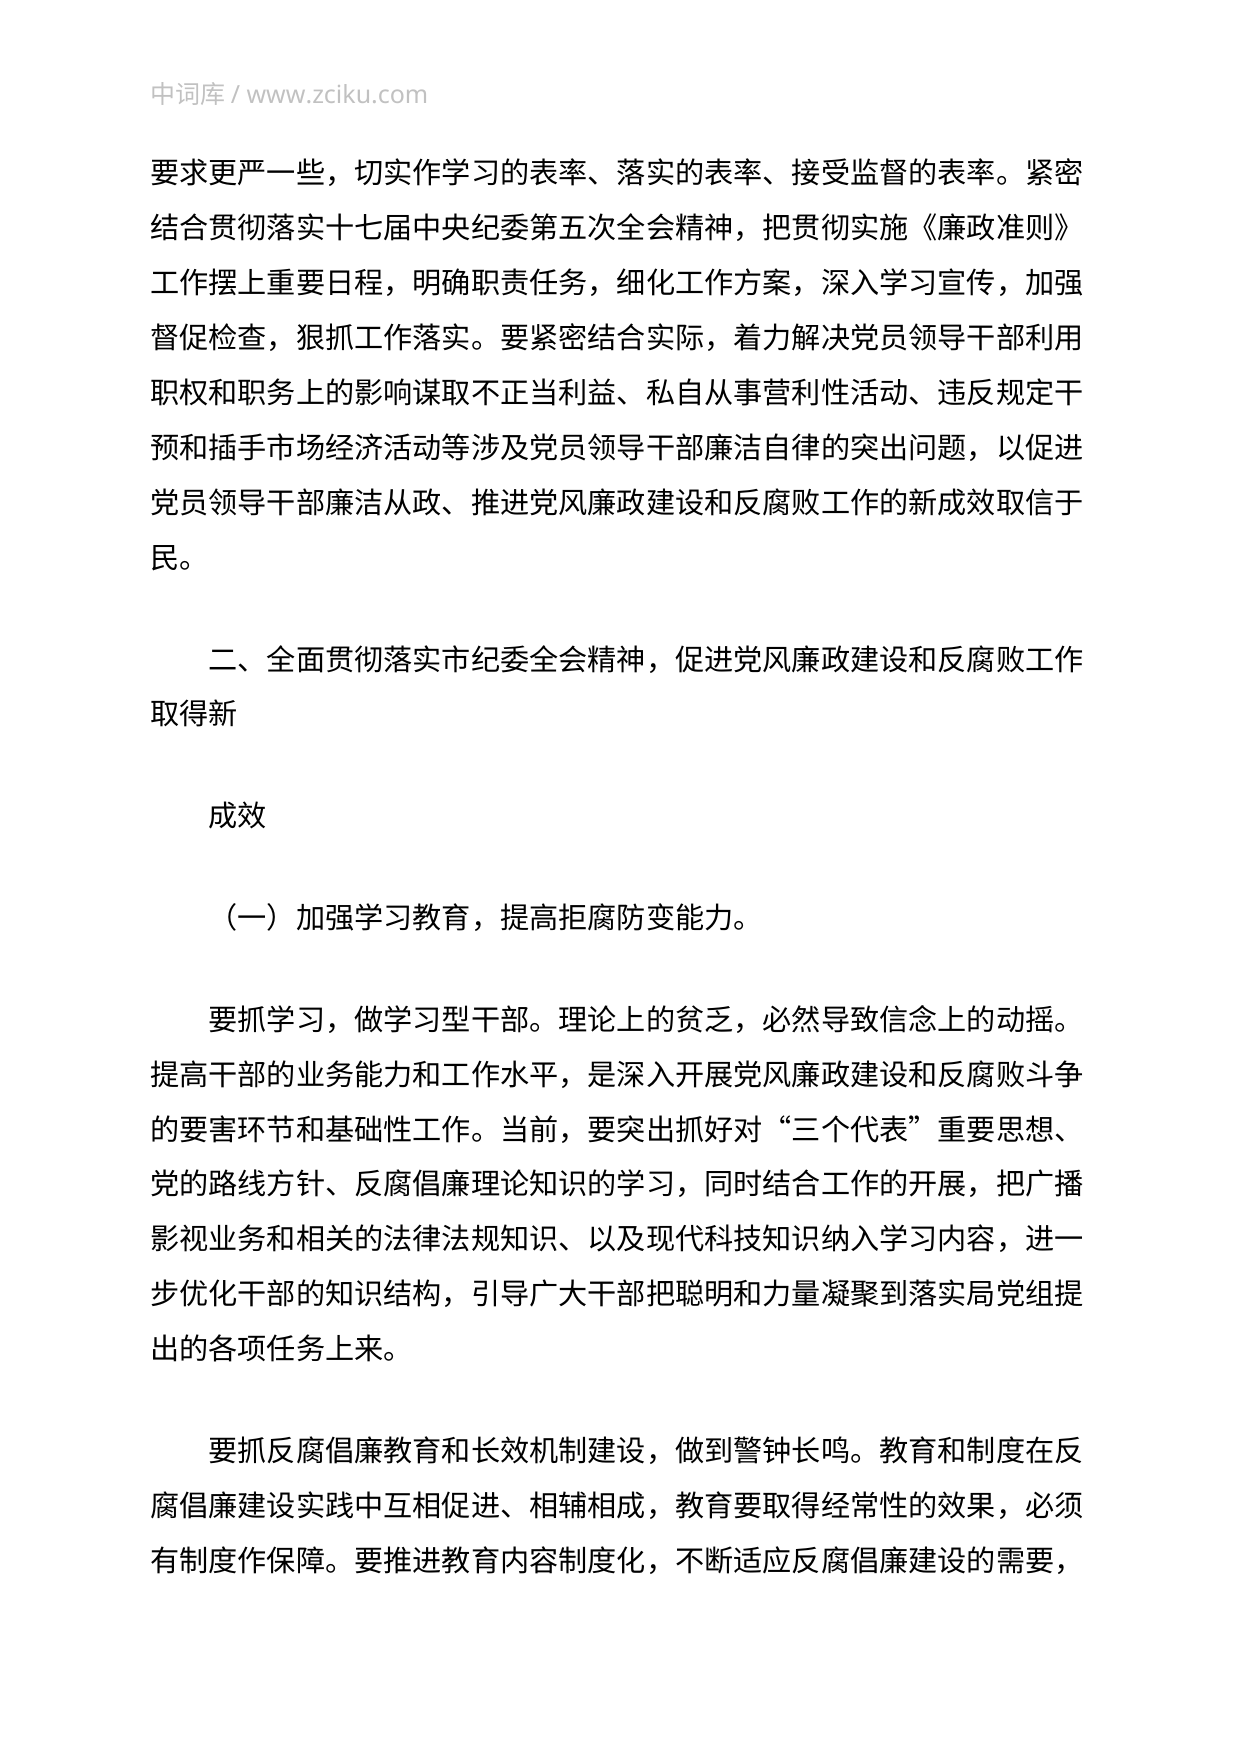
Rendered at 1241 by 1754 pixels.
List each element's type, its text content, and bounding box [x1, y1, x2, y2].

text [150, 150, 1090, 577]
text 二、全面贯彻落实市纪委全会精神，促进党风廉政建设和反腐败工作取得新 [150, 636, 1090, 733]
text 要抓学习，做学习型干部。理论上的贫乏，必然导致信念上的动摇。提高干部的业务能力和工作水平，是深入开展党风廉政建设和反腐败斗争的要害环节和基础性工作。当前，要突出抓好对“三个代表”重要思想、党的路线方针、反腐倡廉理论知识的学习，同时结合工作的开展，把广播影视业务和相关的法律法规知识、以及现代科技知识纳入学习内容，进一步优化干部的知识结构，引导广大干部把聪明和力量凝聚到落实局党组提出的各项任务上来。 [150, 996, 1090, 1368]
text （一）加强学习教育，提高拒腐防变能力。 [150, 894, 1090, 937]
text 成效 [150, 793, 1090, 835]
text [150, 1427, 1090, 1579]
